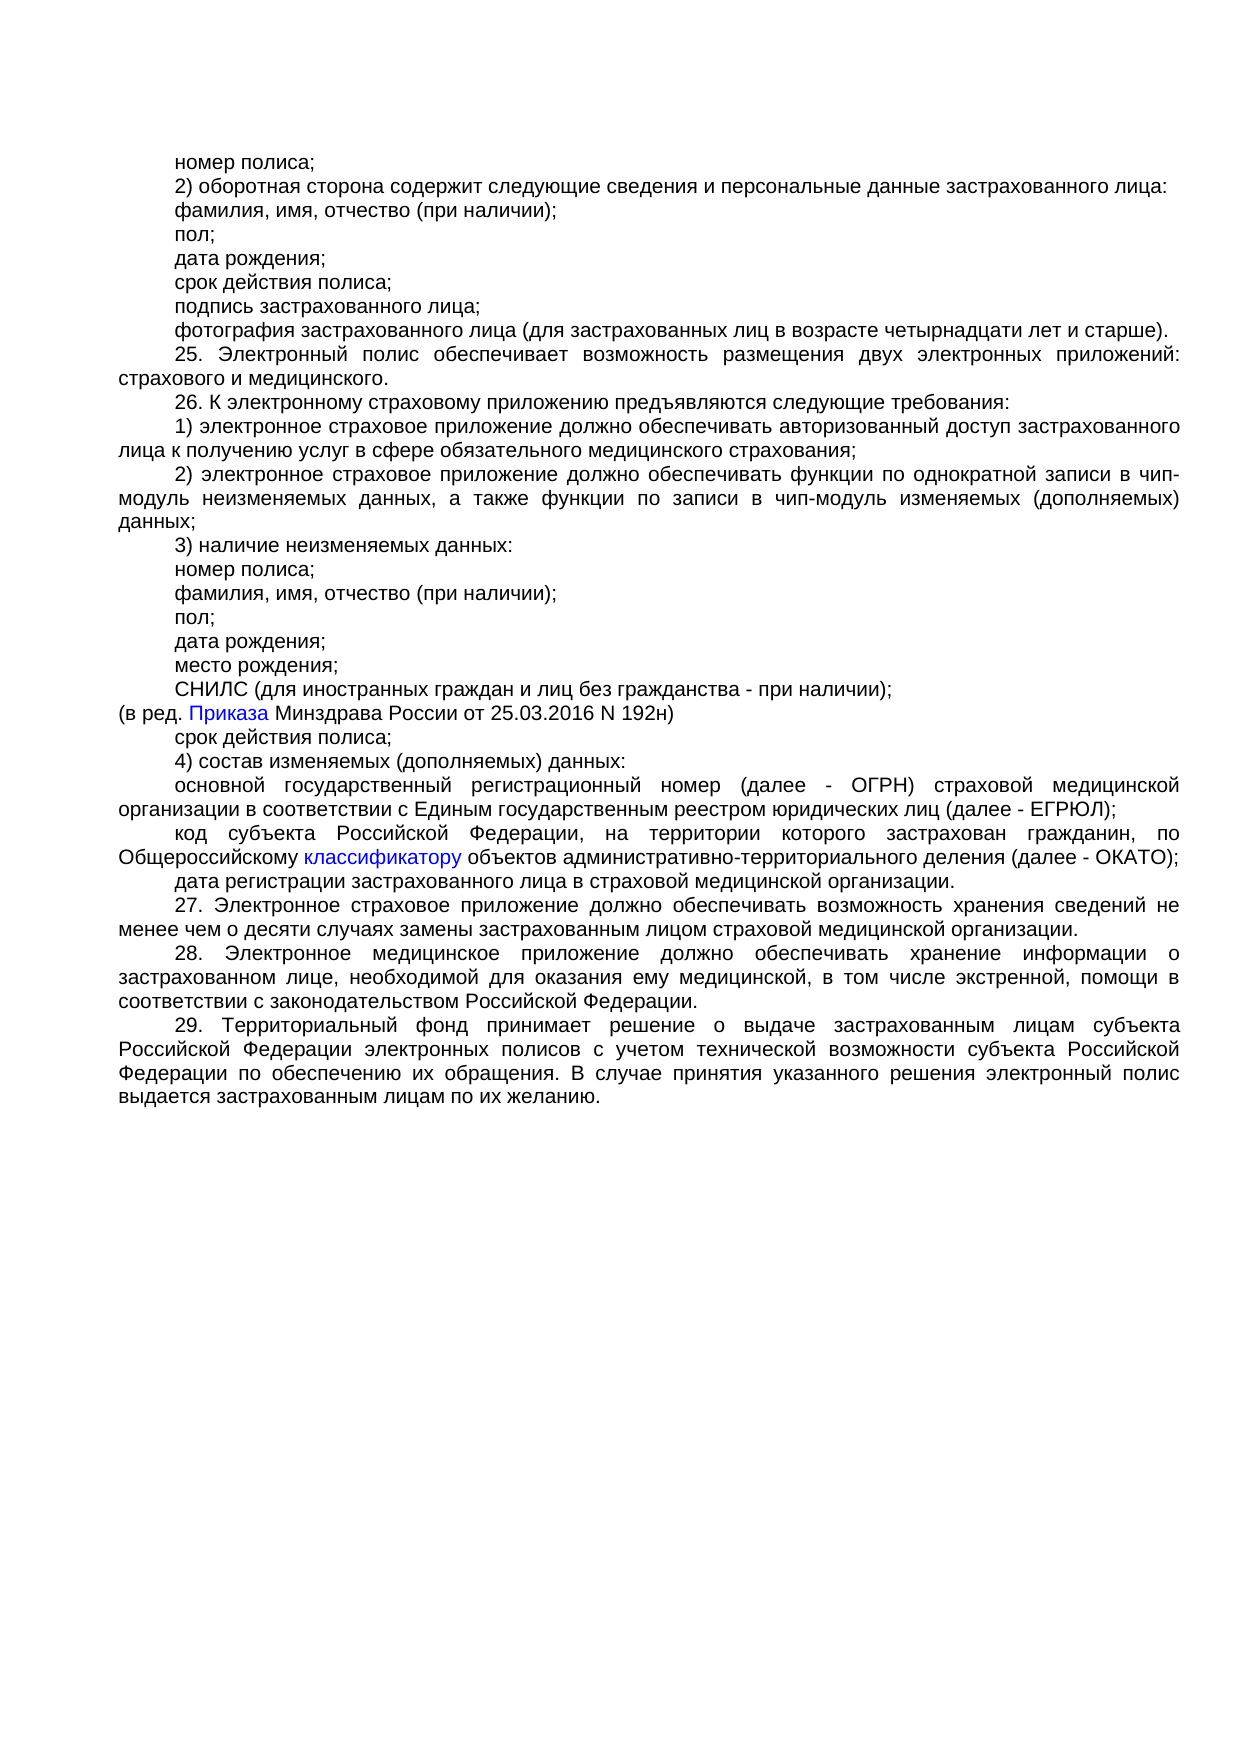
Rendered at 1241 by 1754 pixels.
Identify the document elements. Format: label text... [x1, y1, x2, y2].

text фамилия, имя, отчество (при наличии); [118, 198, 1181, 222]
text дата рождения; [118, 246, 1181, 270]
text номер полиса; [118, 557, 1181, 581]
text дата регистрации застрахованного лица в страховой медицинской организации. [118, 869, 1181, 893]
text пол; [118, 605, 1181, 629]
text 3) наличие неизменяемых данных: [118, 533, 1181, 557]
text подпись застрахованного лица; [118, 294, 1181, 318]
text 26. К электронному страховому приложению предъявляются следующие требования: [118, 389, 1181, 413]
text основной государственный регистрационный номер (далее - ОГРН) страховой медицинской организации в соответствии с Единым государственным реестром юридических лиц (далее - ЕГРЮЛ); [118, 773, 1181, 821]
text 25. Электронный полис обеспечивает возможность размещения двух электронных приложений: страхового и медицинского. [118, 342, 1181, 389]
text СНИЛС (для иностранных граждан и лиц без гражданства - при наличии); [118, 677, 1181, 701]
text 29. Территориальный фонд принимает решение о выдаче застрахованным лицам субъекта Российской Федерации электронных полисов с учетом технической возможности субъекта Российской Федерации по обеспечению их обращения. В случае принятия указанного решения электронный полис выдается застрахованным лицам по их желанию. [118, 1012, 1181, 1108]
text 27. Электронное страховое приложение должно обеспечивать возможность хранения сведений не менее чем о десяти случаях замены застрахованным лицом страховой медицинской организации. [118, 893, 1181, 941]
text фотография застрахованного лица (для застрахованных лиц в возрасте четырнадцати лет и старше). [118, 318, 1181, 342]
text 2) оборотная сторона содержит следующие сведения и персональные данные застрахованного лица: [118, 174, 1181, 198]
text место рождения; [118, 653, 1181, 677]
text номер полиса; [118, 150, 1181, 174]
text срок действия полиса; [118, 725, 1181, 749]
text фамилия, имя, отчество (при наличии); [118, 581, 1181, 605]
text дата рождения; [118, 629, 1181, 653]
text пол; [118, 222, 1181, 246]
text (в ред. Приказа Минздрава России от 25.03.2016 N 192н) [118, 701, 1181, 725]
text срок действия полиса; [118, 270, 1181, 294]
text 28. Электронное медицинское приложение должно обеспечивать хранение информации о застрахованном лице, необходимой для оказания ему медицинской, в том числе экстренной, помощи в соответствии с законодательством Российской Федерации. [118, 941, 1181, 1012]
text 1) электронное страховое приложение должно обеспечивать авторизованный доступ застрахованного лица к получению услуг в сфере обязательного медицинского страхования; [118, 413, 1181, 461]
text 2) электронное страховое приложение должно обеспечивать функции по однократной записи в чип-модуль неизменяемых данных, а также функции по записи в чип-модуль изменяемых (дополняемых) данных; [118, 461, 1181, 533]
text 4) состав изменяемых (дополняемых) данных: [118, 749, 1181, 773]
text код субъекта Российской Федерации, на территории которого застрахован гражданин, по Общероссийскому классификатору объектов административно-территориального деления (далее - ОКАТО); [118, 821, 1181, 869]
